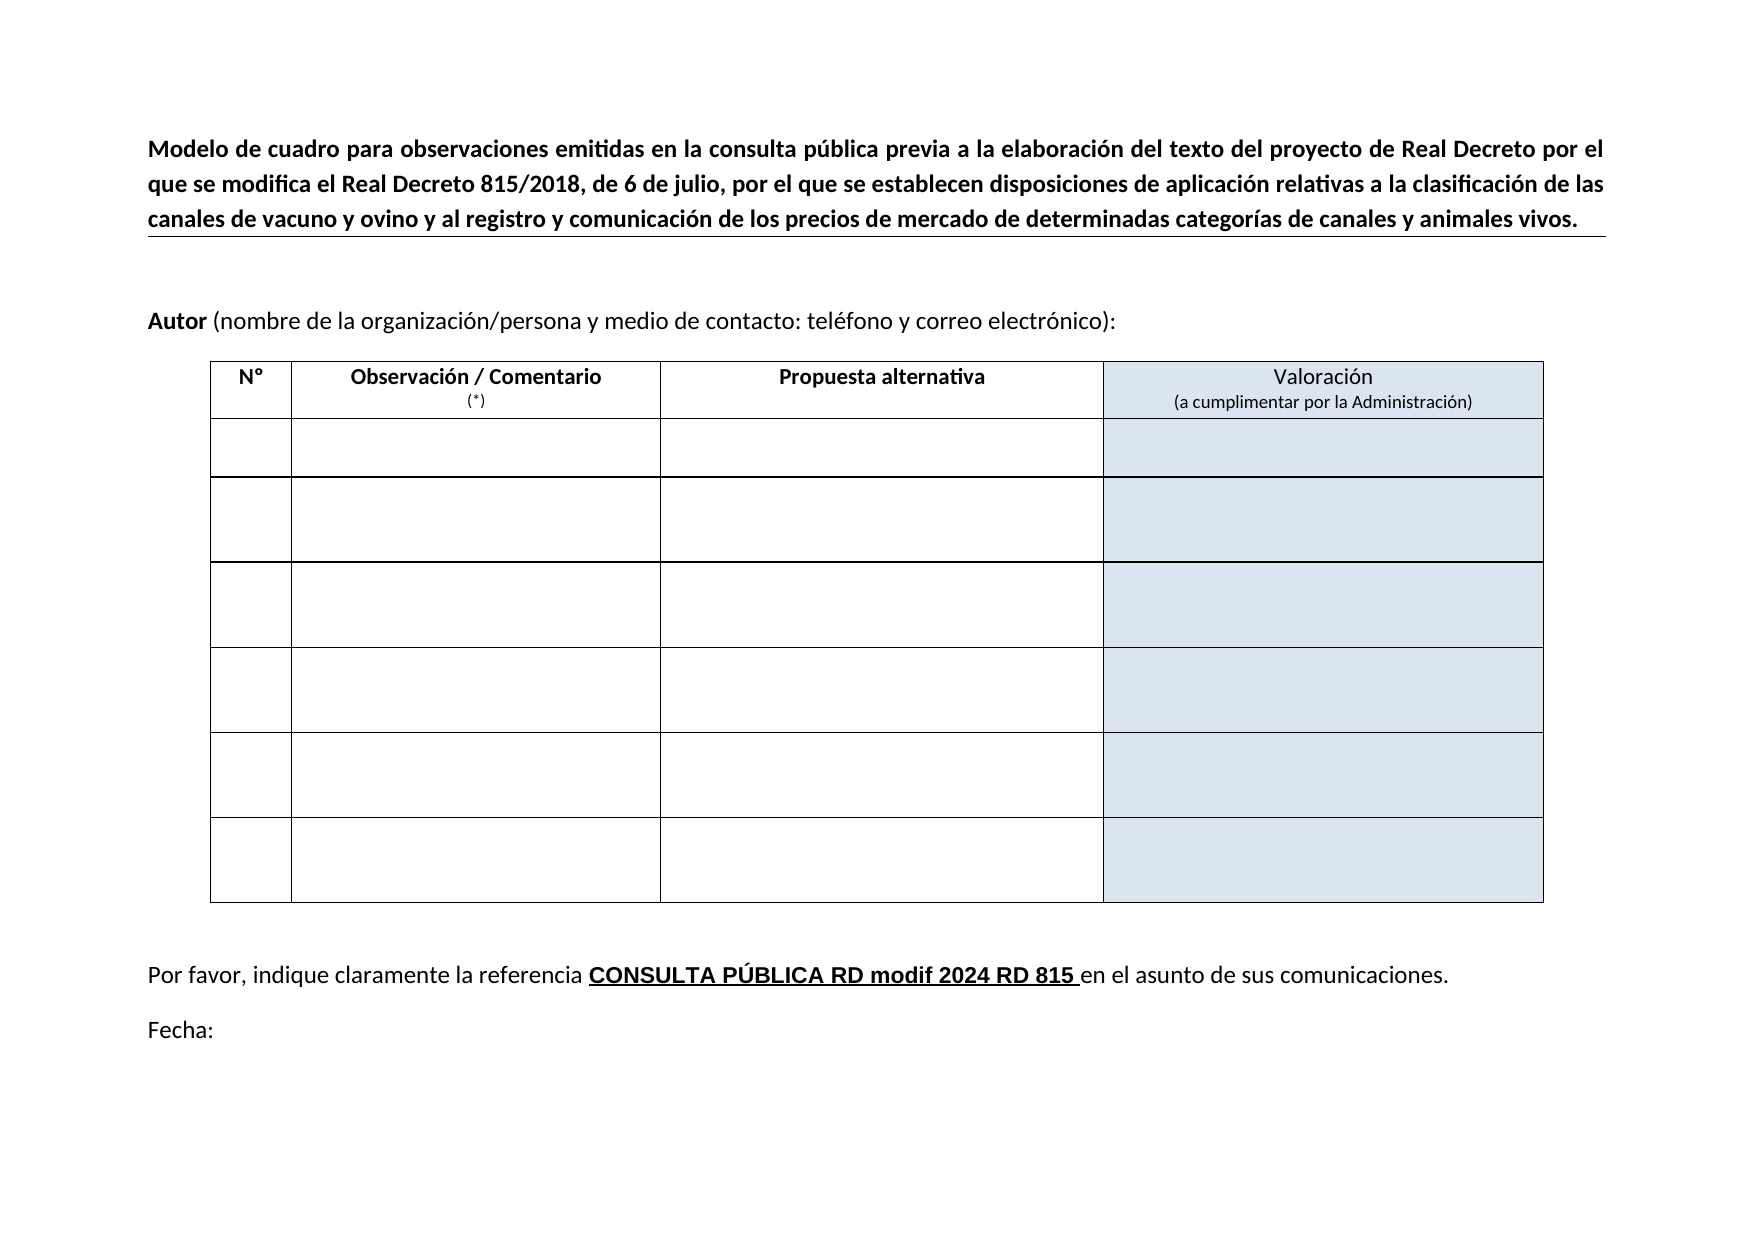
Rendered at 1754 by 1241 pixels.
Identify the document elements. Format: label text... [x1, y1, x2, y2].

table_cell [211, 648, 291, 732]
table_cell [1104, 419, 1543, 476]
table_header Propuesta alternativa [661, 362, 1103, 418]
table_cell [1104, 733, 1543, 817]
table_cell [661, 563, 1103, 647]
table_header Valoración (a cumplimentar por la Administración) [1104, 362, 1543, 418]
table_cell [661, 419, 1103, 476]
table_cell [292, 648, 660, 732]
table_cell [661, 733, 1103, 817]
table_cell [661, 648, 1103, 732]
table_cell [1104, 478, 1543, 561]
subtitle Modelo de cuadro para observaciones emitidas en la consulta pública previa a la elaboración del texto del proyecto de Real Decreto por el que se modifica el Real Decreto 815/2018, de 6 de julio, por el que se establecen disposiciones de aplicación relativas a la clasificación de las canales de vacuno y ovino y al registro y comunicación de los precios de mercado de determinadas categorías de canales y animales vivos. [148, 133, 1606, 236]
table_cell [292, 733, 660, 817]
table_cell [211, 419, 291, 476]
table_header Nº [211, 362, 291, 418]
text Por favor, indique claramente la referencia CONSULTA PÚBLICA RD modif 2024 RD 815 en el asunto de sus comunicaciones. [148, 959, 1606, 989]
table_cell [211, 733, 291, 817]
table_cell [1104, 563, 1543, 647]
table_cell [661, 478, 1103, 561]
table_cell [292, 563, 660, 647]
table_cell [292, 419, 660, 476]
table_cell [1104, 818, 1543, 902]
table_cell [211, 818, 291, 902]
table_header Observación / Comentario (*) [292, 362, 660, 418]
table_cell [661, 818, 1103, 902]
table_cell [292, 478, 660, 561]
text Autor (nombre de la organización/persona y medio de contacto: teléfono y correo electrónico): [148, 305, 1606, 336]
text Fecha: [148, 1014, 1606, 1045]
table_cell [292, 818, 660, 902]
table_cell [211, 478, 291, 561]
table_cell [1104, 648, 1543, 732]
table_cell [211, 563, 291, 647]
